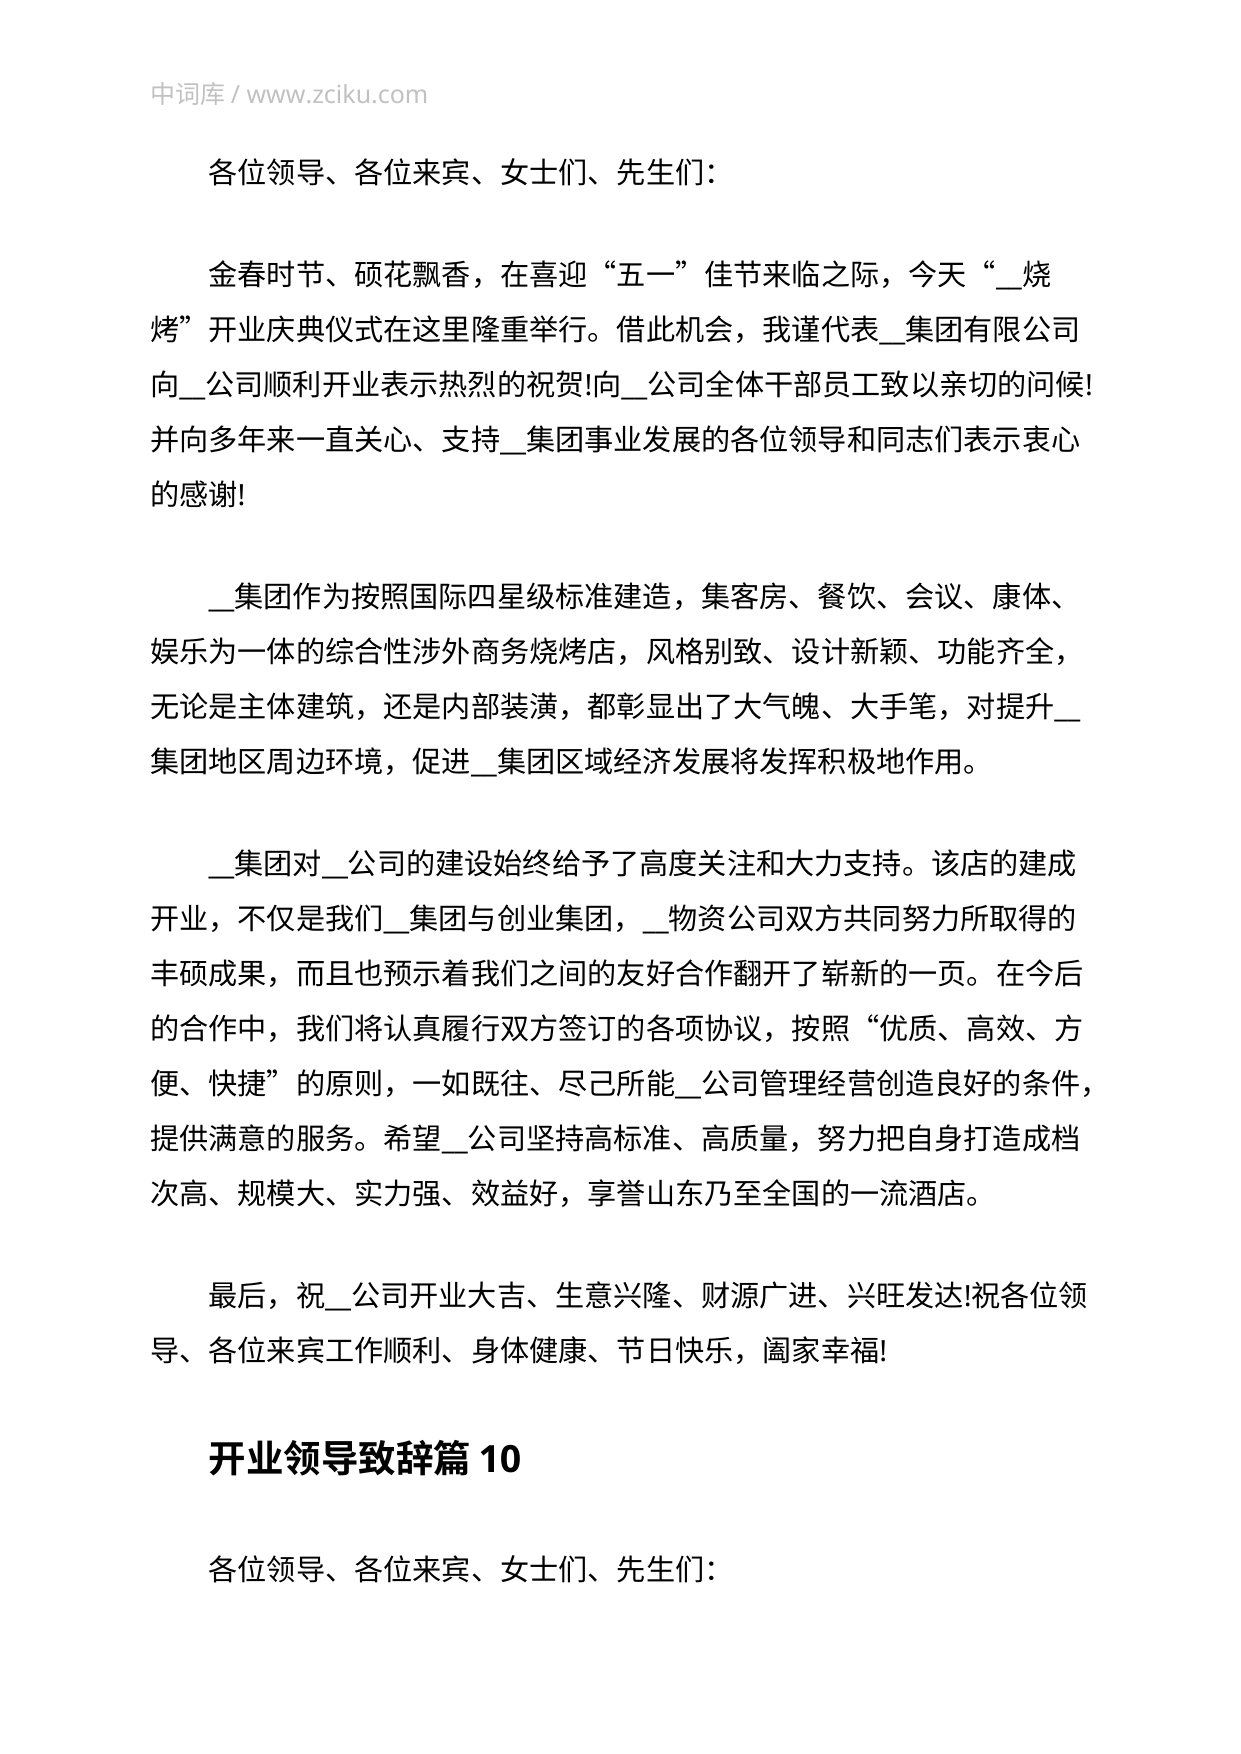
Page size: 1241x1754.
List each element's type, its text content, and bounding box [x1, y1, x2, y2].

text 金春时节、硕花飘香，在喜迎“五一”佳节来临之际，今天“__烧烤”开业庆典仪式在这里隆重举行。借此机会，我谨代表__集团有限公司向__公司顺利开业表示热烈的祝贺!向__公司全体干部员工致以亲切的问候!并向多年来一直关心、支持__集团事业发展的各位领导和同志们表示衷心的感谢! [150, 252, 1090, 514]
text 最后，祝__公司开业大吉、生意兴隆、财源广进、兴旺发达!祝各位领导、各位来宾工作顺利、身体健康、节日快乐，阖家幸福! [150, 1272, 1090, 1369]
text 各位领导、各位来宾、女士们、先生们： [150, 150, 1090, 192]
text 开业领导致辞篇10 [150, 1429, 1090, 1484]
text 各位领导、各位来宾、女士们、先生们： [150, 1547, 1090, 1589]
text __集团对__公司的建设始终给予了高度关注和大力支持。该店的建成开业，不仅是我们__集团与创业集团，__物资公司双方共同努力所取得的丰硕成果，而且也预示着我们之间的友好合作翻开了崭新的一页。在今后的合作中，我们将认真履行双方签订的各项协议，按照“优质、高效、方便、快捷”的原则，一如既往、尽己所能__公司管理经营创造良好的条件，提供满意的服务。希望__公司坚持高标准、高质量，努力把自身打造成档次高、规模大、实力强、效益好，享誉山东乃至全国的一流酒店。 [150, 841, 1090, 1213]
text __集团作为按照国际四星级标准建造，集客房、餐饮、会议、康体、娱乐为一体的综合性涉外商务烧烤店，风格别致、设计新颖、功能齐全，无论是主体建筑，还是内部装潢，都彰显出了大气魄、大手笔，对提升__集团地区周边环境，促进__集团区域经济发展将发挥积极地作用。 [150, 574, 1090, 781]
